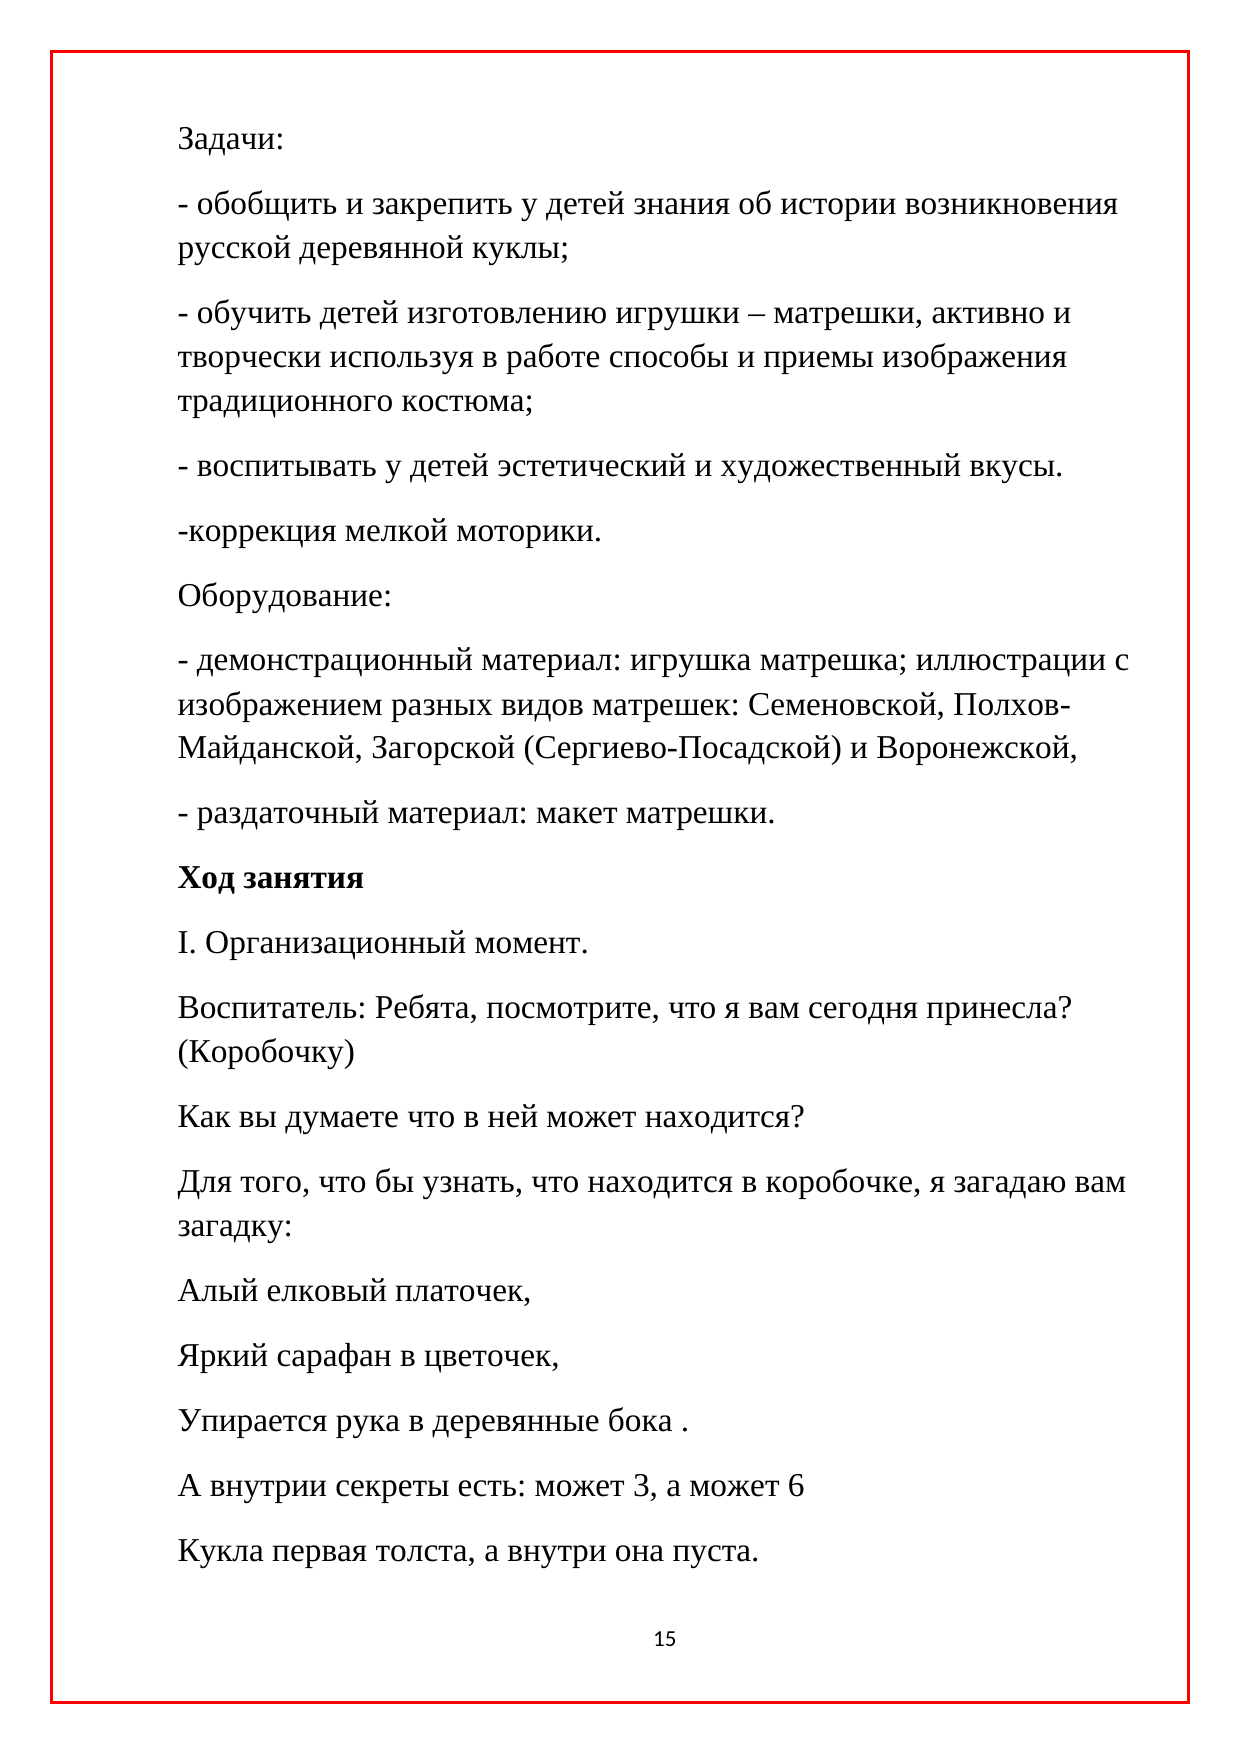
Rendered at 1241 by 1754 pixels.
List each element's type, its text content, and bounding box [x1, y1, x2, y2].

text - обобщить и закрепить у детей знания об истории возникновения русской деревянной куклы; [177, 183, 1152, 265]
text -коррекция мелкой моторики. [177, 510, 1152, 548]
text I. Организационный момент. [177, 922, 1152, 961]
text - раздаточный материал: макет матрешки. [177, 793, 1152, 831]
text Кукла первая толста, а внутри она пуста. [177, 1530, 1152, 1568]
text - воспитывать у детей эстетический и художественный вкусы. [177, 445, 1152, 483]
text Алый елковый платочек, [177, 1270, 1152, 1308]
text Яркий сарафан в цветочек, [177, 1335, 1152, 1373]
text Оборудование: [177, 575, 1152, 613]
text Воспитатель: Ребята, посмотрите, что я вам сегодня принесла? (Коробочку) [177, 987, 1152, 1070]
text Упирается рука в деревянные бока . [177, 1400, 1152, 1438]
text Задачи: [177, 118, 1152, 156]
text - демонстрационный материал: игрушка матрешка; иллюстрации с изображением разных видов матрешек: Семеновской, Полхов-Майданской, Загорской (Сергиево-Посадской) и Воронежской, [177, 640, 1152, 766]
text Как вы думаете что в ней может находится? [177, 1096, 1152, 1135]
text - обучить детей изготовлению игрушки – матрешки, активно и творчески используя в работе способы и приемы изображения традиционного костюма; [177, 292, 1152, 418]
text Для того, что бы узнать, что находится в коробочке, я загадаю вам загадку: [177, 1161, 1152, 1244]
text Ход занятия [177, 858, 1152, 896]
text А внутрии секреты есть: может 3, а может 6 [177, 1465, 1152, 1503]
